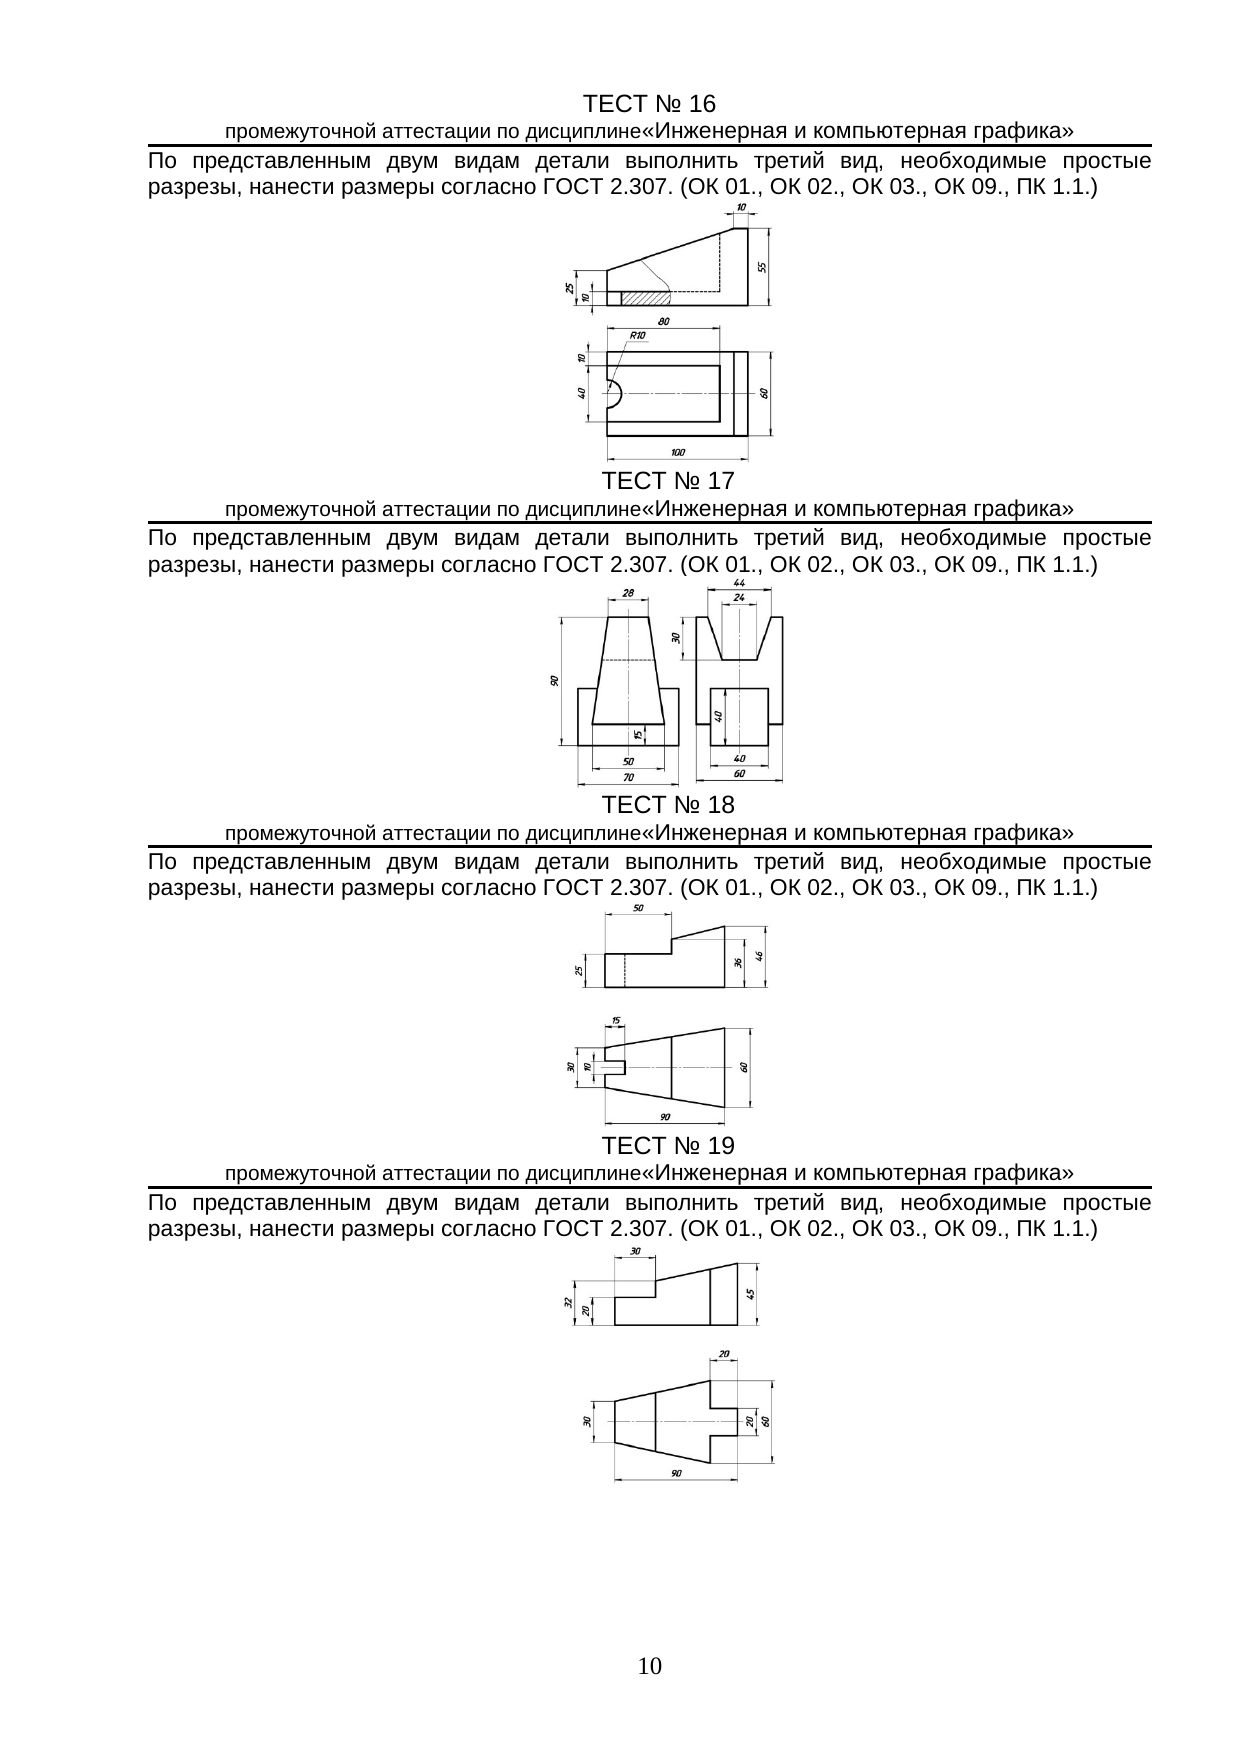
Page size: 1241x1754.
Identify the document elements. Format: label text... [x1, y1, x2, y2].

text промежуточной аттестации по дисциплине«Инженерная и компьютерная графика» [148, 1159, 1152, 1186]
text ТЕСТ № 16 [148, 89, 1152, 117]
text ТЕСТ № 17 [185, 466, 1152, 495]
text промежуточной аттестации по дисциплине«Инженерная и компьютерная графика» [148, 818, 1152, 845]
text промежуточной аттестации по дисциплине«Инженерная и компьютерная графика» [148, 117, 1152, 144]
picture [557, 199, 780, 466]
text ТЕСТ № 19 [185, 1131, 1152, 1159]
text ТЕСТ № 18 [185, 790, 1152, 818]
text промежуточной аттестации по дисциплине«Инженерная и компьютерная графика» [148, 495, 1152, 521]
picture [562, 900, 775, 1131]
picture [559, 1241, 778, 1487]
picture [548, 576, 788, 790]
